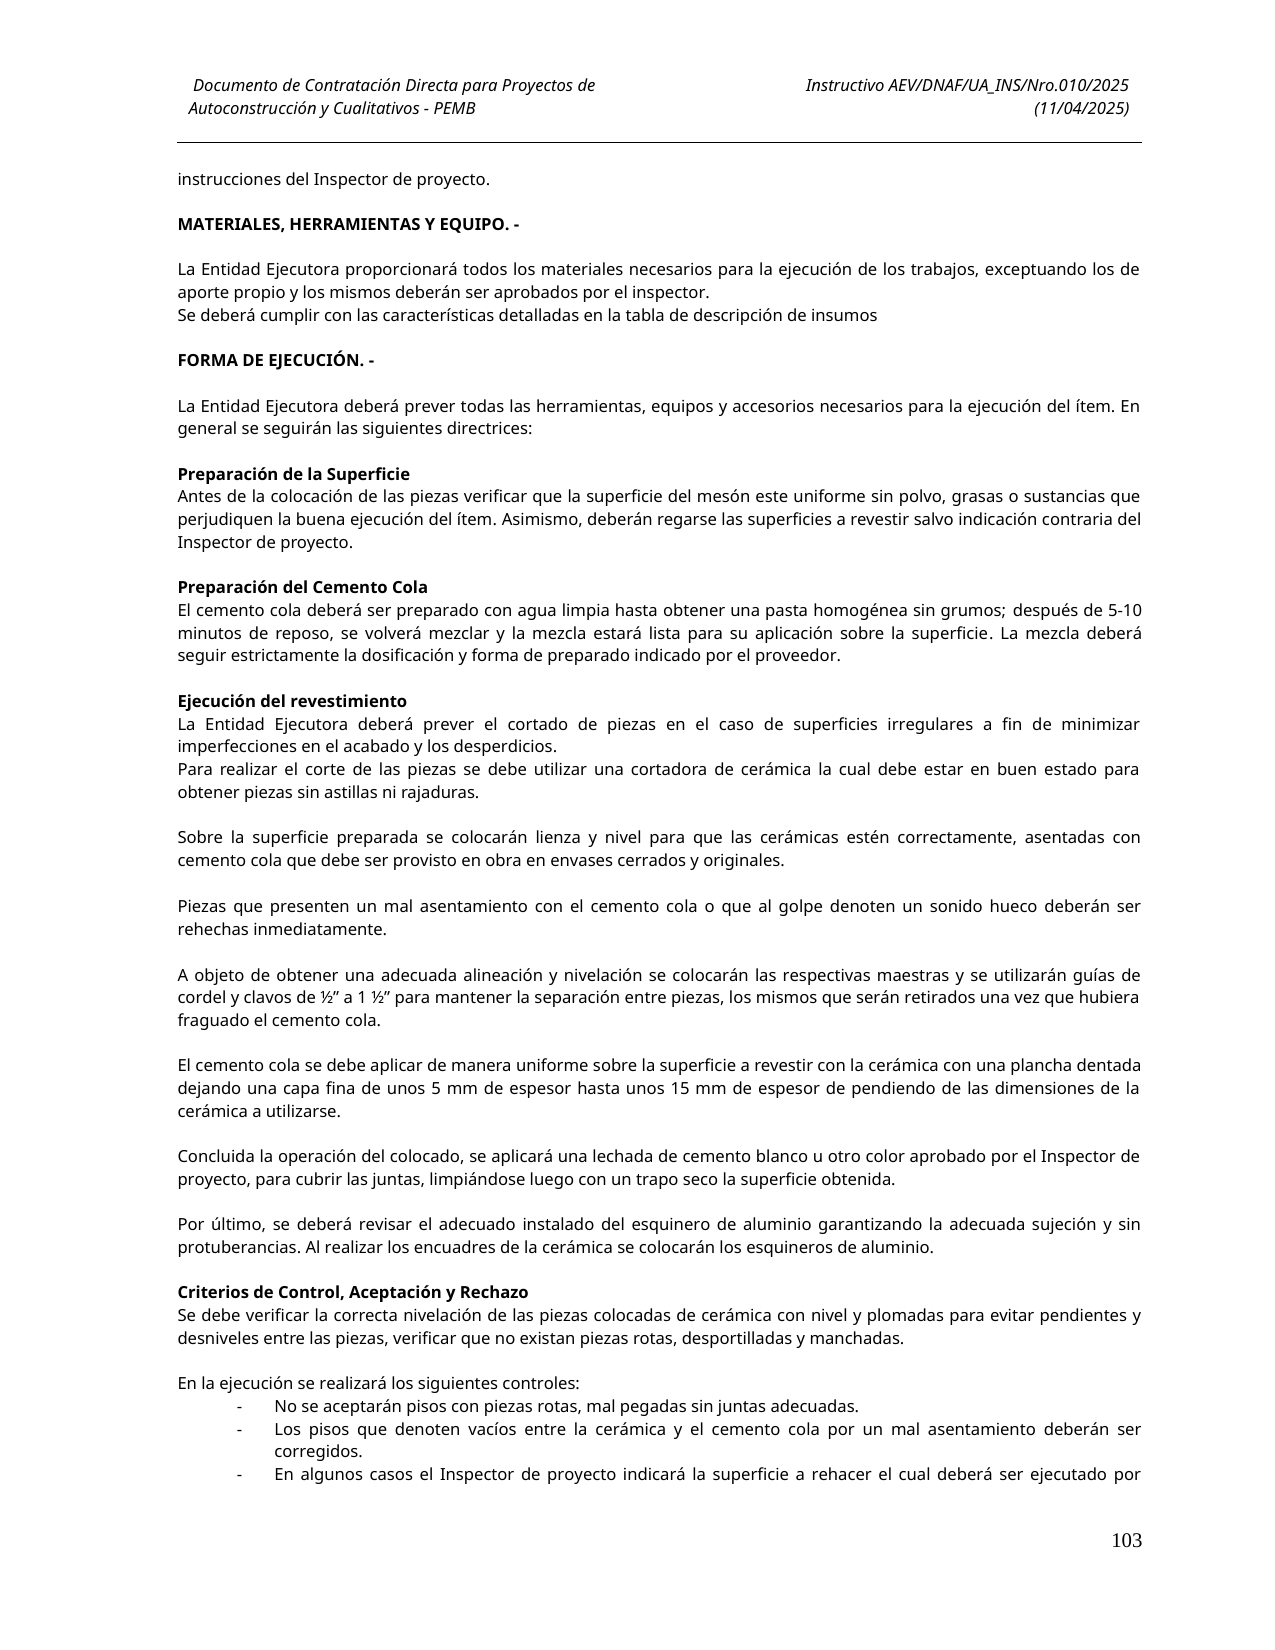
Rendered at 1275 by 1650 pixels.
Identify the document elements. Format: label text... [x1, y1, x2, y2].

text La Entidad Ejecutora deberá prever todas las herramientas, equipos y accesorios necesarios para la ejecución del ítem. En general se seguirán las siguientes directrices: [177, 394, 1142, 439]
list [237, 1463, 1142, 1486]
text Sobre la superficie preparada se colocarán lienza y nivel para que las cerámicas estén correctamente, asentadas con cemento cola que debe ser provisto en obra en envases cerrados y originales. [177, 826, 1142, 871]
text Antes de la colocación de las piezas verificar que la superficie del mesón este uniforme sin polvo, grasas o sustancias que perjudiquen la buena ejecución del ítem. Asimismo, deberán regarse las superficies a revestir salvo indicación contraria del Inspector de proyecto. [177, 485, 1142, 553]
text Se debe verificar la correcta nivelación de las piezas colocadas de cerámica con nivel y plomadas para evitar pendientes y desniveles entre las piezas, verificar que no existan piezas rotas, desportilladas y manchadas. [177, 1304, 1142, 1349]
text Para realizar el corte de las piezas se debe utilizar una cortadora de cerámica la cual debe estar en buen estado para obtener piezas sin astillas ni rajaduras. [177, 757, 1142, 803]
text Preparación de la Superficie [177, 462, 1142, 485]
text MATERIALES, HERRAMIENTAS Y EQUIPO. - [177, 212, 1142, 235]
text Se deberá cumplir con las características detalladas en la tabla de descripción de insumos [177, 303, 1142, 326]
text La Entidad Ejecutora deberá prever el cortado de piezas en el caso de superficies irregulares a fin de minimizar imperfecciones en el acabado y los desperdicios. [177, 712, 1142, 757]
list No se aceptarán pisos con piezas rotas, mal pegadas sin juntas adecuadas. [237, 1395, 1142, 1417]
text La Entidad Ejecutora proporcionará todos los materiales necesarios para la ejecución de los trabajos, exceptuando los de aporte propio y los mismos deberán ser aprobados por el inspector. [177, 258, 1142, 303]
text Piezas que presenten un mal asentamiento con el cemento cola o que al golpe denoten un sonido hueco deberán ser rehechas inmediatamente. [177, 895, 1142, 941]
text Preparación del Cemento Cola [177, 576, 1142, 598]
text A objeto de obtener una adecuada alineación y nivelación se colocarán las respectivas maestras y se utilizarán guías de cordel y clavos de ½” a 1 ½” para mantener la separación entre piezas, los mismos que serán retirados una vez que hubiera fraguado el cemento cola. [177, 963, 1142, 1031]
list Los pisos que denoten vacíos entre la cerámica y el cemento cola por un mal asentamiento deberán ser corregidos. [237, 1417, 1142, 1463]
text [177, 167, 1142, 190]
text Concluida la operación del colocado, se aplicará una lechada de cemento blanco u otro color aprobado por el Inspector de proyecto, para cubrir las juntas, limpiándose luego con un trapo seco la superficie obtenida. [177, 1145, 1142, 1190]
text En la ejecución se realizará los siguientes controles: [177, 1372, 1142, 1395]
text FORMA DE EJECUCIÓN. - [177, 349, 1142, 371]
text El cemento cola se debe aplicar de manera uniforme sobre la superficie a revestir con la cerámica con una plancha dentada dejando una capa fina de unos 5 mm de espesor hasta unos 15 mm de espesor de pendiendo de las dimensiones de la cerámica a utilizarse. [177, 1054, 1142, 1122]
text Criterios de Control, Aceptación y Rechazo [177, 1281, 1142, 1304]
text Por último, se deberá revisar el adecuado instalado del esquinero de aluminio garantizando la adecuada sujeción y sin protuberancias. Al realizar los encuadres de la cerámica se colocarán los esquineros de aluminio. [177, 1213, 1142, 1258]
text Ejecución del revestimiento [177, 689, 1142, 712]
text El cemento cola deberá ser preparado con agua limpia hasta obtener una pasta homogénea sin grumos; después de 5-10 minutos de reposo, se volverá mezclar y la mezcla estará lista para su aplicación sobre la superficie. La mezcla deberá seguir estrictamente la dosificación y forma de preparado indicado por el proveedor. [177, 598, 1142, 667]
